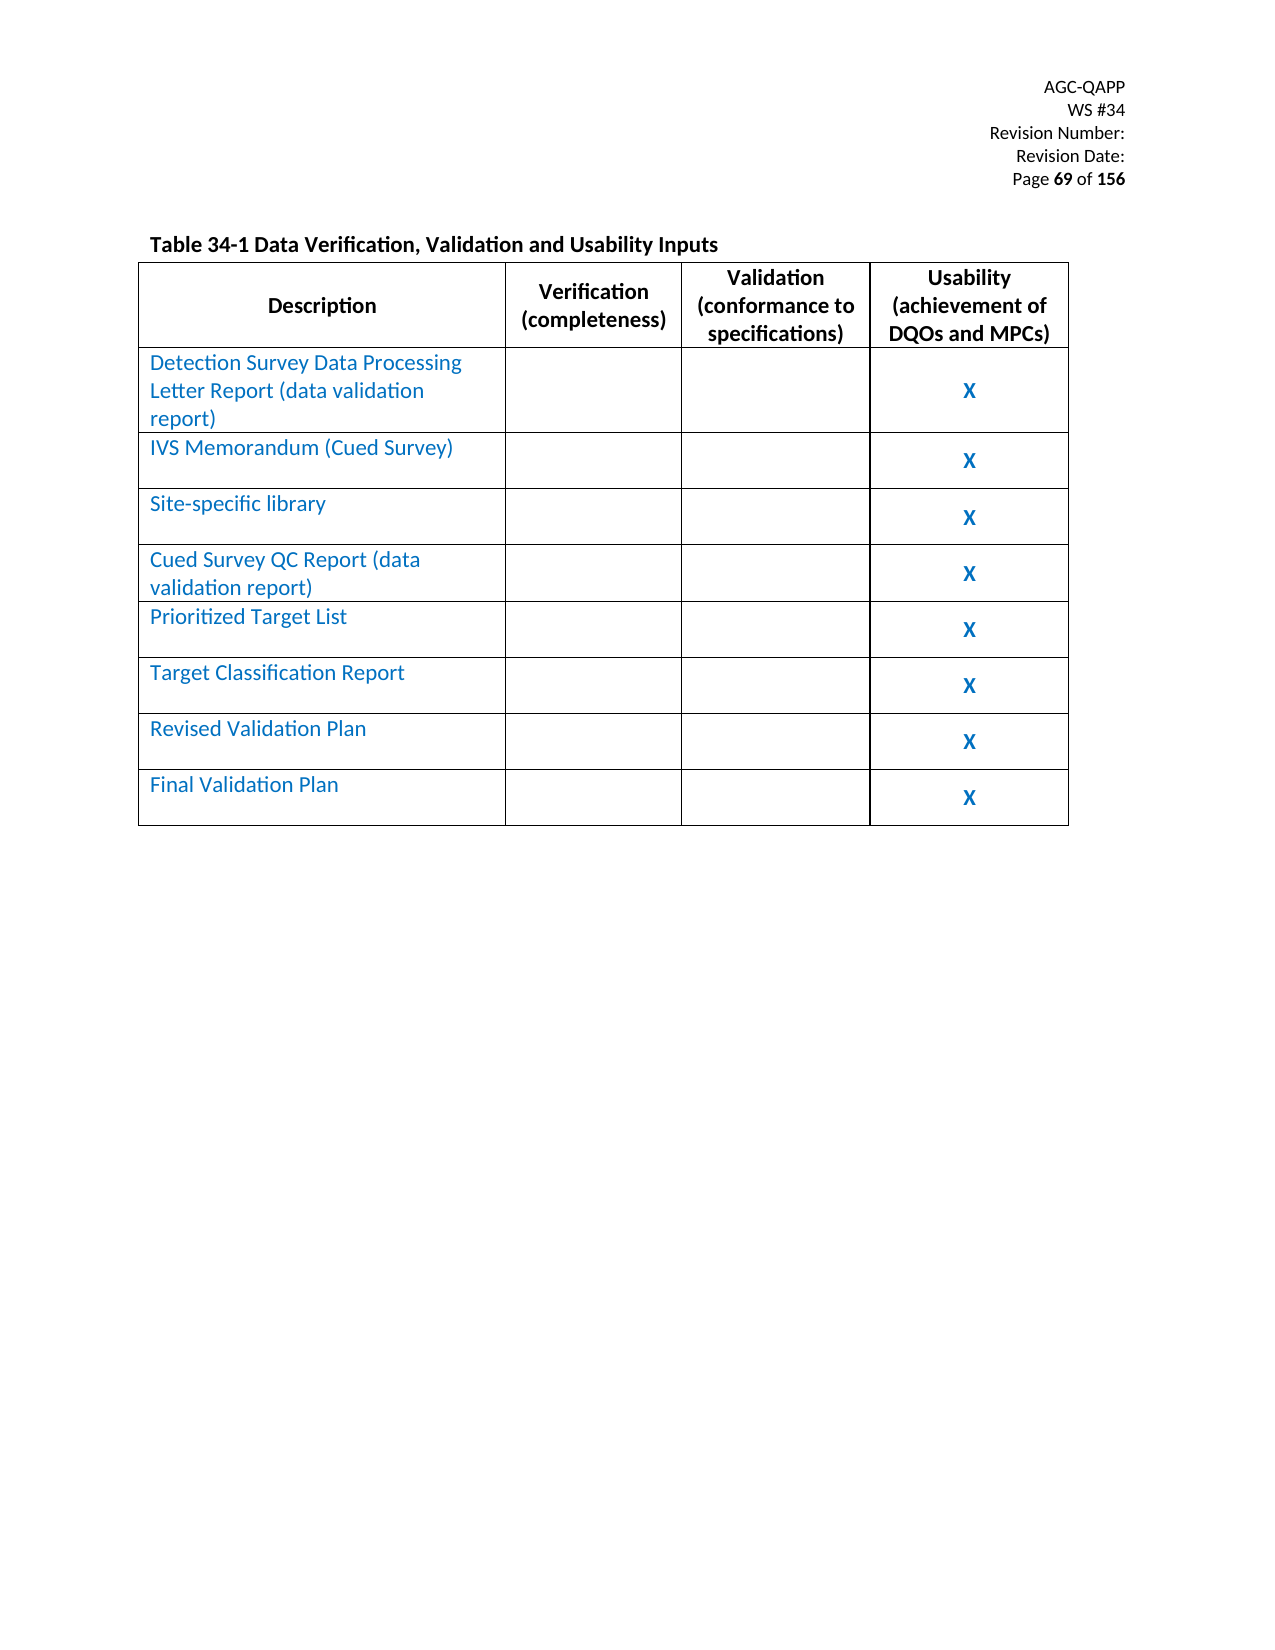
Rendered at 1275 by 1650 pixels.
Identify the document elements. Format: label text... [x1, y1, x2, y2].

table_cell Revised Validation Plan [139, 714, 505, 769]
table_cell X [871, 348, 1068, 432]
table_cell X [871, 545, 1068, 601]
table_cell X [871, 658, 1068, 713]
table_cell [682, 489, 869, 544]
table_cell Description [139, 263, 505, 347]
table_cell Verification (completeness) [506, 263, 681, 347]
table_cell X [871, 433, 1068, 488]
table_cell [682, 770, 869, 825]
table_cell Usability (achievement of DQOs and MPCs) [871, 263, 1068, 347]
table_cell Final Validation Plan [139, 770, 505, 825]
table_cell X [871, 602, 1068, 657]
table_cell Cued Survey QC Report (data validation report) [139, 545, 505, 601]
table_cell [506, 433, 681, 488]
table_cell X [871, 714, 1068, 769]
table_cell Detection Survey Data Processing Letter Report (data validation report) [139, 348, 505, 432]
table_cell Validation (conformance to specifications) [682, 263, 869, 347]
table_cell [682, 714, 869, 769]
table_cell Target Classification Report [139, 658, 505, 713]
table_cell [682, 658, 869, 713]
table_cell [506, 658, 681, 713]
table_cell X [871, 489, 1068, 544]
table_cell IVS Memorandum (Cued Survey) [139, 433, 505, 488]
table_cell [506, 602, 681, 657]
table_cell [506, 348, 681, 432]
table_cell [682, 545, 869, 601]
table_cell [506, 489, 681, 544]
table_cell Site-specific library [139, 489, 505, 544]
table_cell [506, 770, 681, 825]
table_cell [506, 714, 681, 769]
table_cell [682, 602, 869, 657]
table_cell X [871, 770, 1068, 825]
table_cell Prioritized Target List [139, 602, 505, 657]
table_cell [682, 348, 869, 432]
table_cell [506, 545, 681, 601]
table_header Table 34-1 Data Verification, Validation and Usability Inputs [139, 218, 1069, 262]
table_cell [682, 433, 869, 488]
